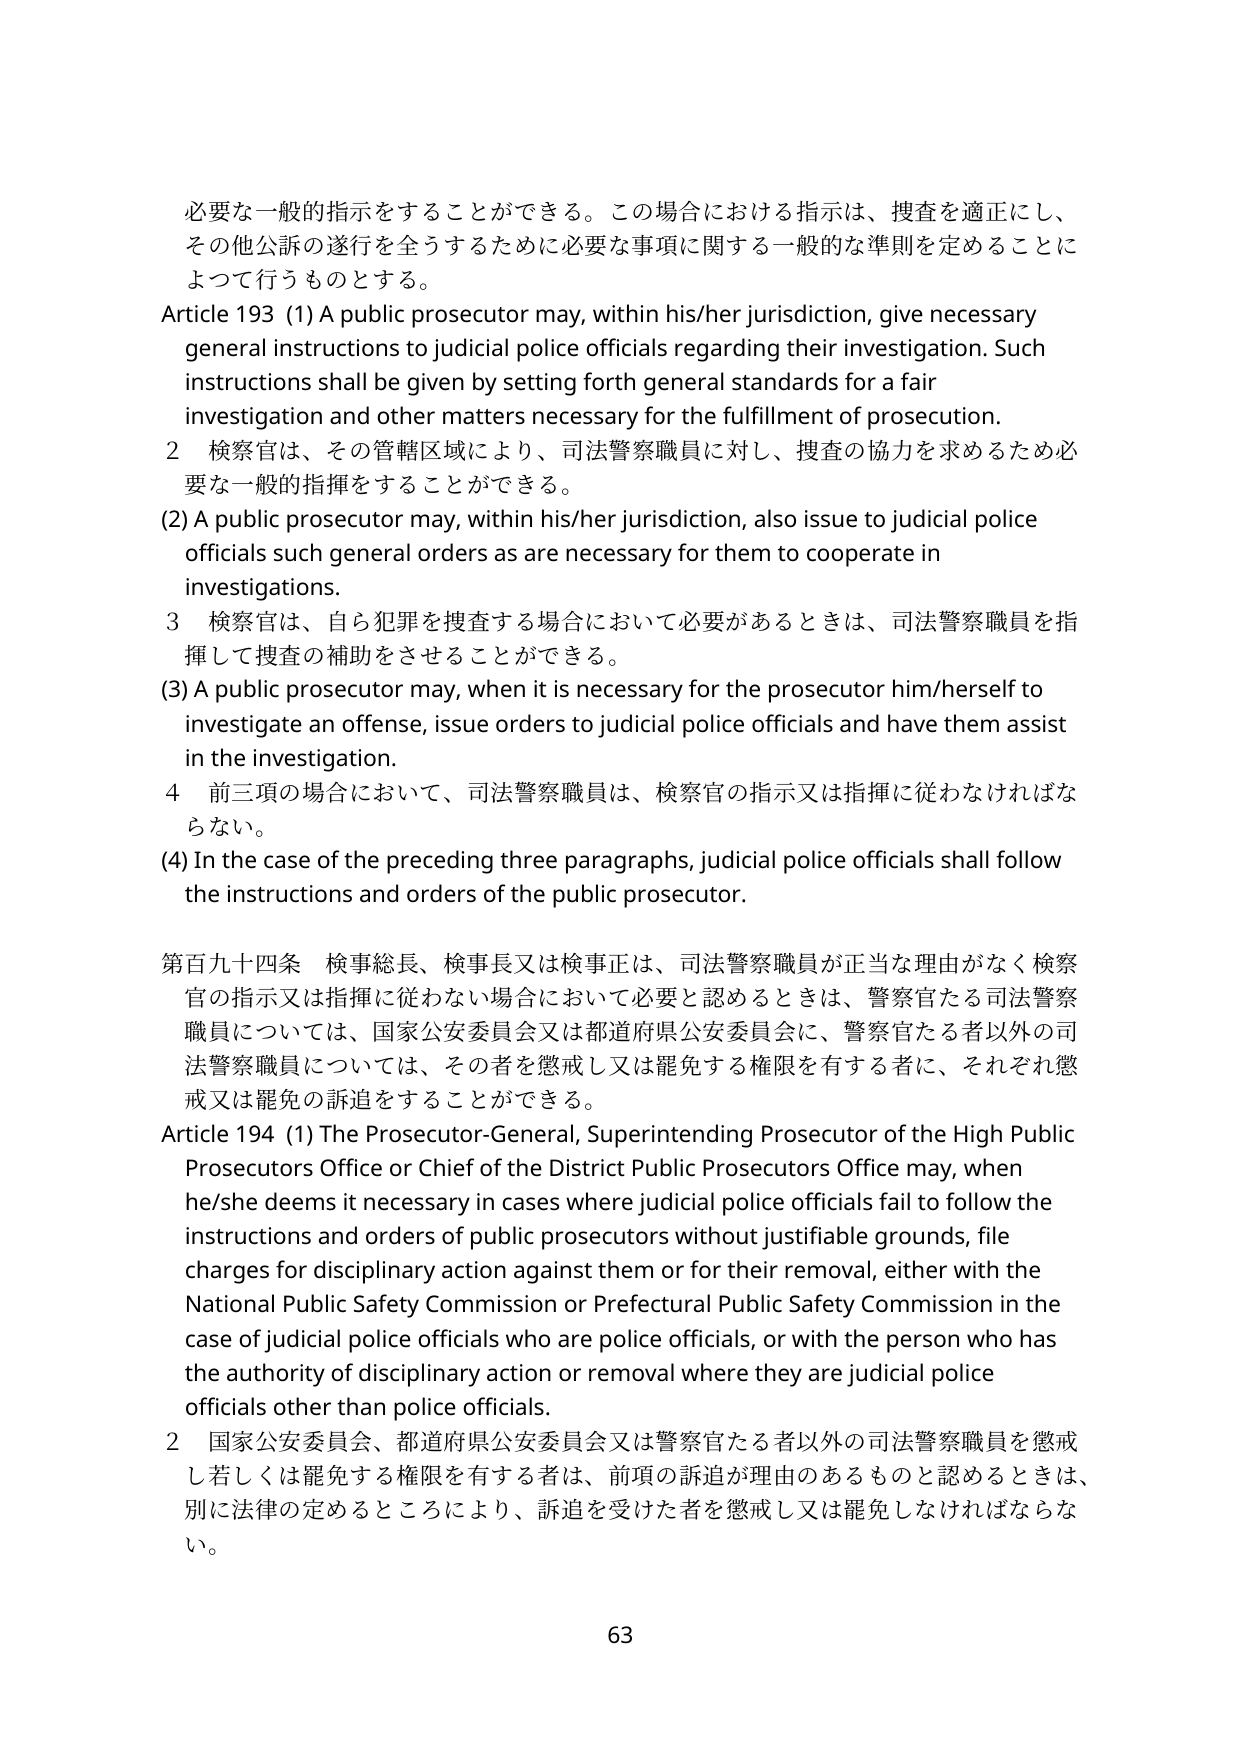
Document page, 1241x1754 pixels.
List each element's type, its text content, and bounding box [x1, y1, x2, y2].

text ３ 検察官は、自ら犯罪を捜査する場合において必要があるときは、司法警察職員を指揮して捜査の補助をさせることができる。 [161, 604, 1079, 672]
text (3) A public prosecutor may, when it is necessary for the prosecutor him/herself to investigate an offense, issue orders to judicial police officials and have them assist in the investigation. [161, 672, 1079, 774]
text (4) In the case of the preceding three paragraphs, judicial police officials shall follow the instructions and orders of the public prosecutor. [161, 843, 1079, 911]
text Article 193 (1) A public prosecutor may, within his/her jurisdiction, give necessary general instructions to judicial police officials regarding their investigation. Such instructions shall be given by setting forth general standards for a fair investigation and other matters necessary for the fulfillment of prosecution. [161, 296, 1079, 433]
text ２ 国家公安委員会、都道府県公安委員会又は警察官たる者以外の司法警察職員を懲戒し若しくは罷免する権限を有する者は、前項の訴追が理由のあるものと認めるときは、別に法律の定めるところにより、訴追を受けた者を懲戒し又は罷免しなければならない。 [161, 1424, 1079, 1560]
text 第百九十四条 検事総長、検事長又は検事正は、司法警察職員が正当な理由がなく検察官の指示又は指揮に従わない場合において必要と認めるときは、警察官たる司法警察職員については、国家公安委員会又は都道府県公安委員会に、警察官たる者以外の司法警察職員については、その者を懲戒し又は罷免する権限を有する者に、それぞれ懲戒又は罷免の訴追をすることができる。 [161, 945, 1079, 1116]
text ２ 検察官は、その管轄区域により、司法警察職員に対し、捜査の協力を求めるため必要な一般的指揮をすることができる。 [161, 433, 1079, 501]
text ４ 前三項の場合において、司法警察職員は、検察官の指示又は指揮に従わなければならない。 [161, 774, 1079, 843]
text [161, 194, 1079, 296]
text (2) A public prosecutor may, within his/her jurisdiction, also issue to judicial police officials such general orders as are necessary for them to cooperate in investigations. [161, 501, 1079, 604]
text Article 194 (1) The Prosecutor-General, Superintending Prosecutor of the High Public Prosecutors Office or Chief of the District Public Prosecutors Office may, when he/she deems it necessary in cases where judicial police officials fail to follow the instructions and orders of public prosecutors without justifiable grounds, file charges for disciplinary action against them or for their removal, either with the National Public Safety Commission or Prefectural Public Safety Commission in the case of judicial police officials who are police officials, or with the person who has the authority of disciplinary action or removal where they are judicial police officials other than police officials. [161, 1116, 1079, 1424]
